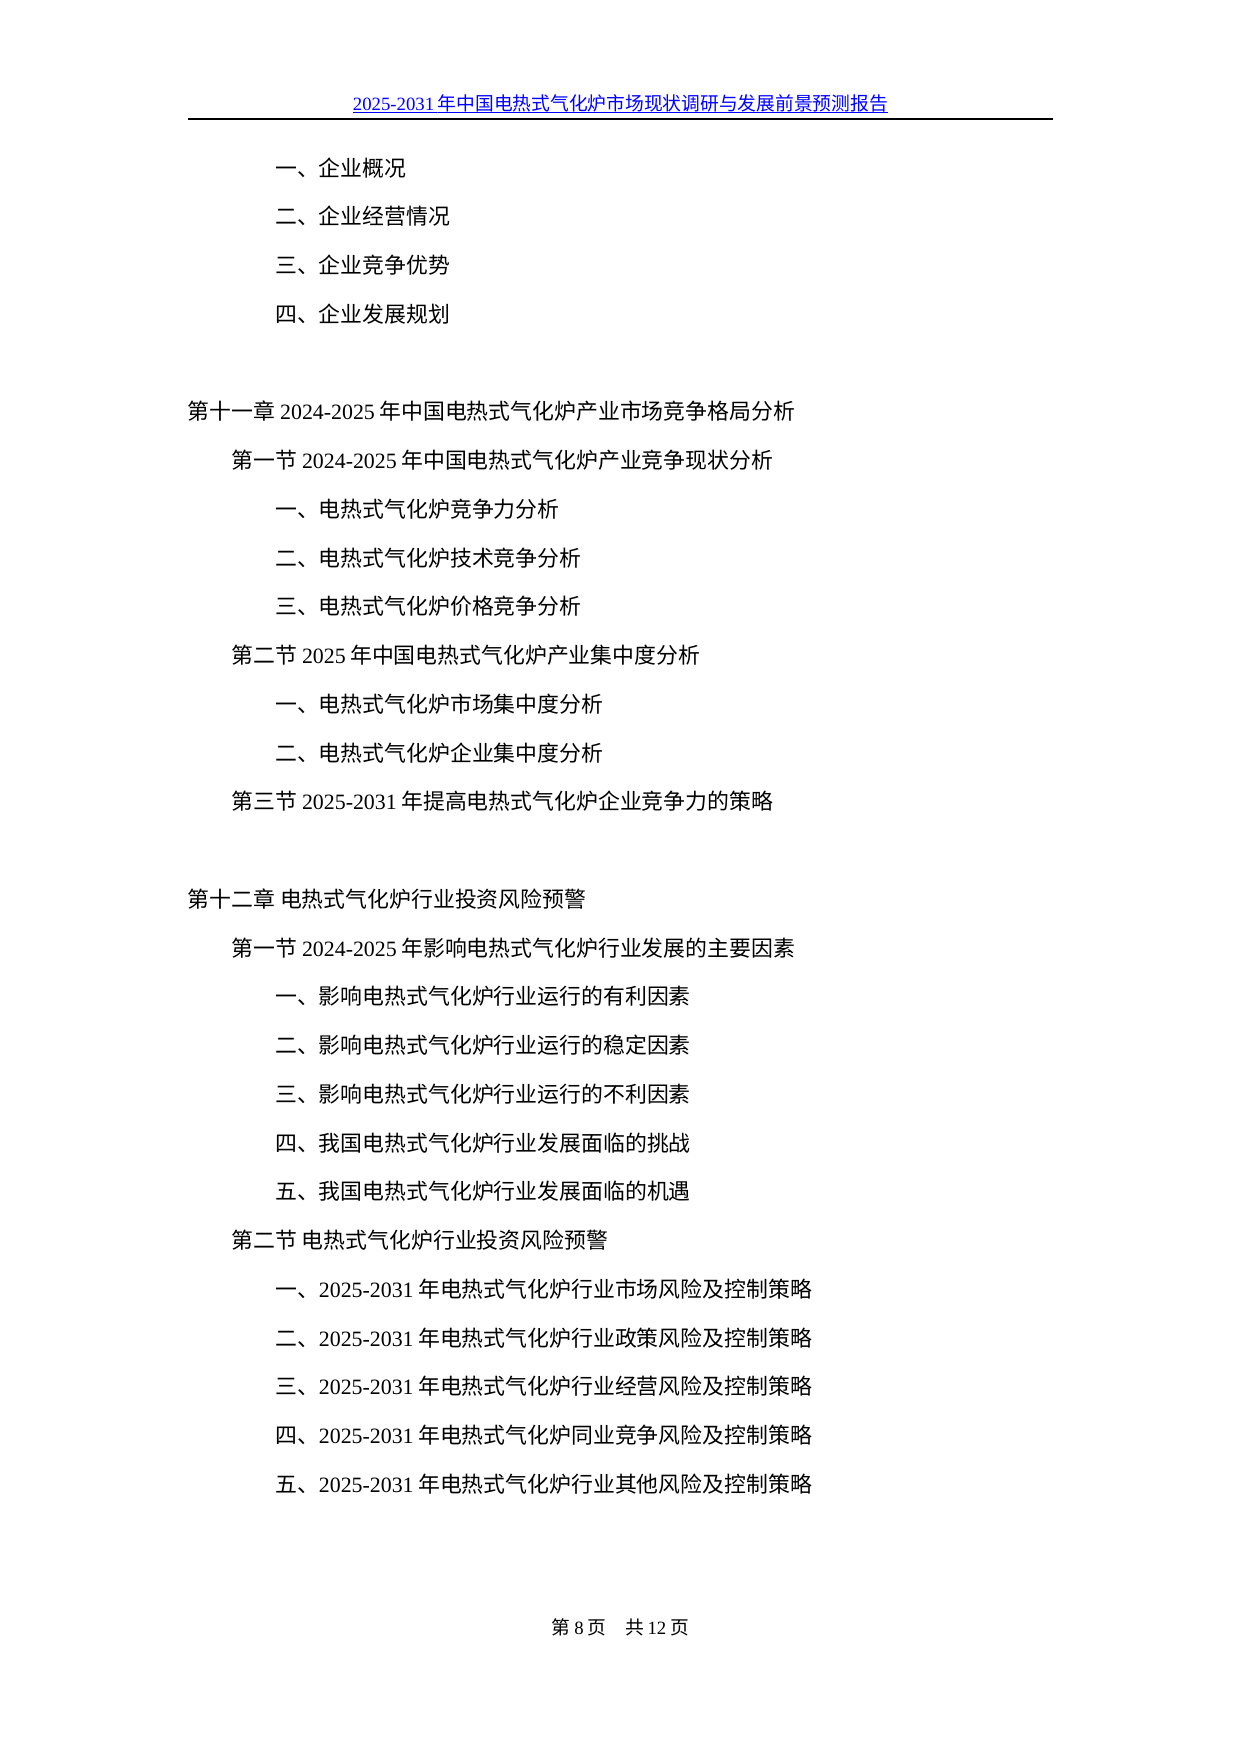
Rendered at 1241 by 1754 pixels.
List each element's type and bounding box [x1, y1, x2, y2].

text [187, 150, 1053, 1499]
